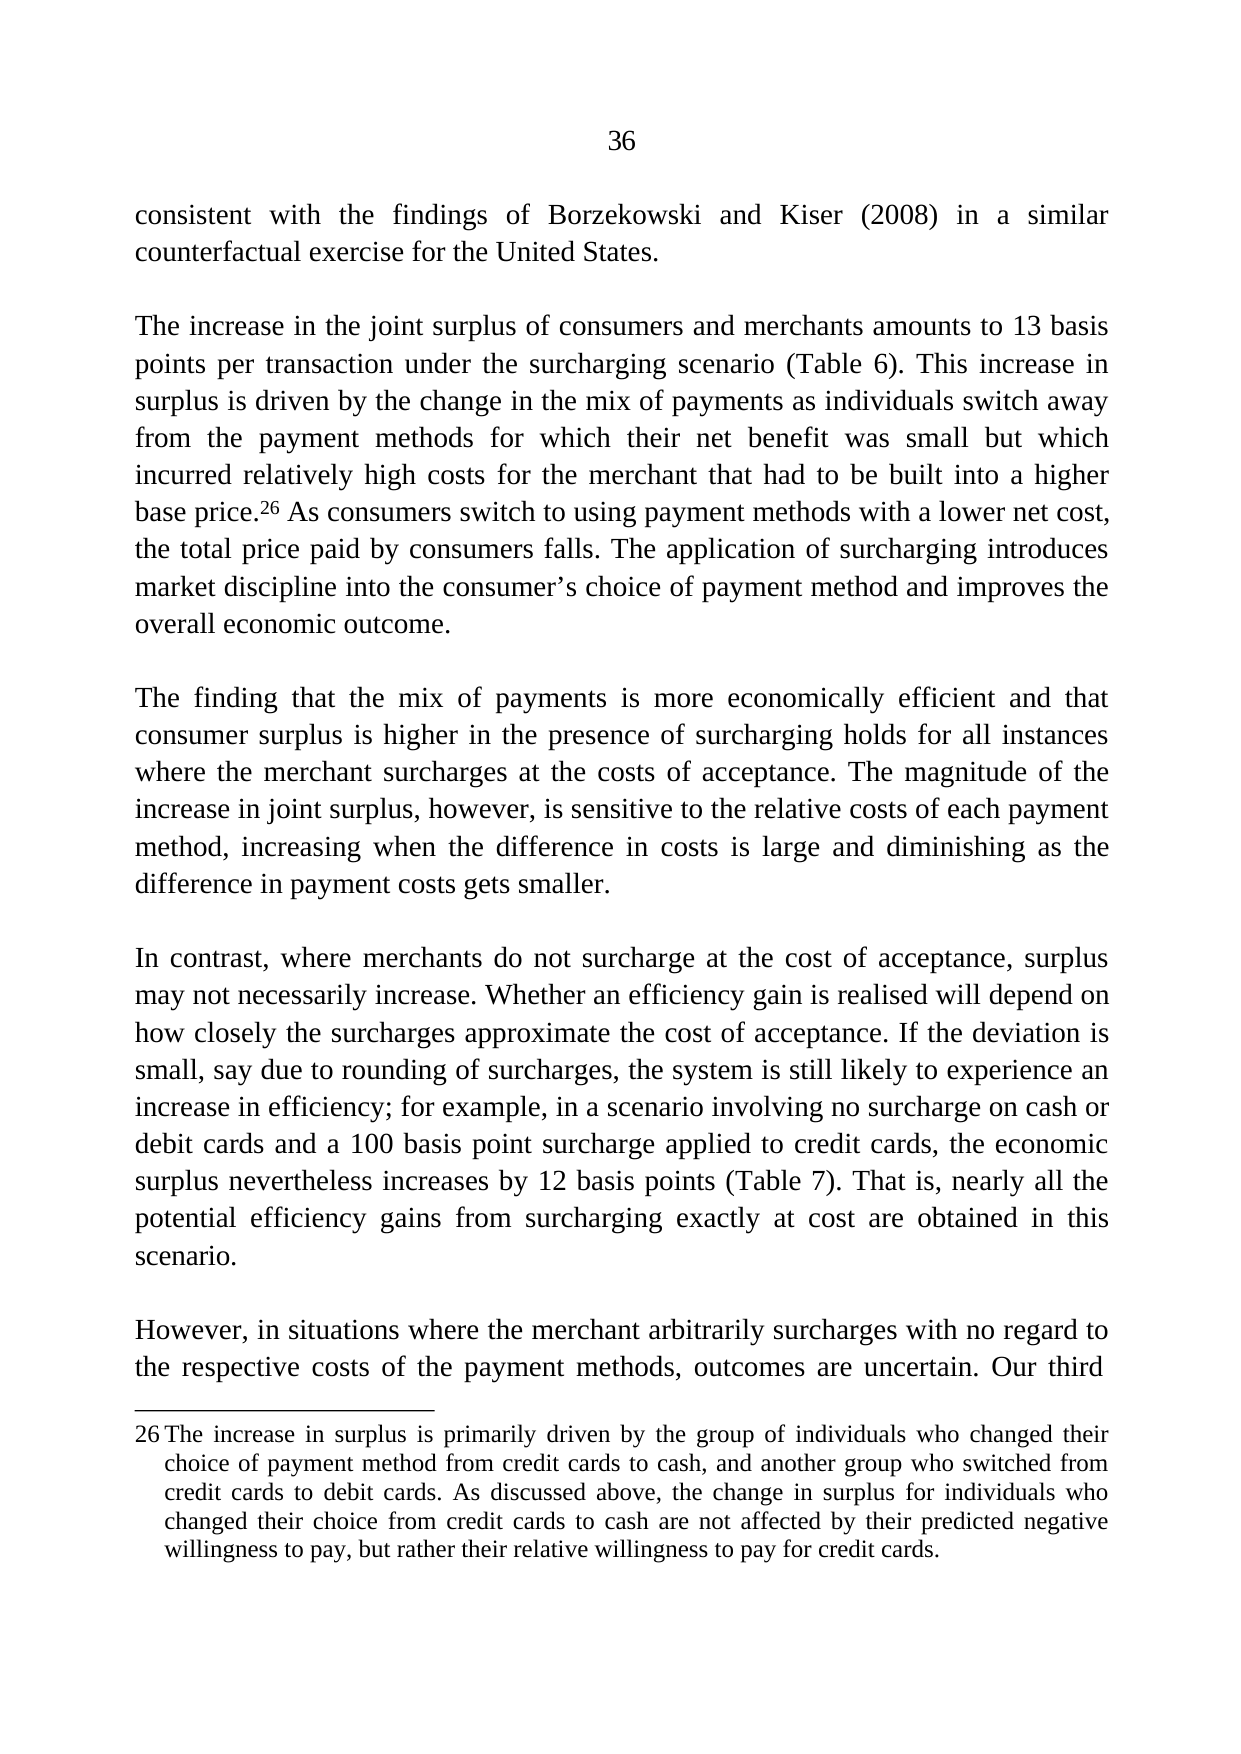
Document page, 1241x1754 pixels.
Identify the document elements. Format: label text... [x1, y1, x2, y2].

text However, in situations where the merchant arbitrarily surcharges with no regard to the respective costs of the payment methods, outcomes are uncertain. Our third [134, 1312, 1110, 1383]
text In contrast, where merchants do not surcharge at the cost of acceptance, surplus may not necessarily increase. Whether an efficiency gain is realised will depend on how closely the surcharges approximate the cost of acceptance. If the deviation is small, say due to rounding of surcharges, the system is still likely to experience an increase in efficiency; for example, in a scenario involving no surcharge on cash or debit cards and a 100 basis point surcharge applied to credit cards, the economic surplus nevertheless increases by 12 basis points (Table 7). That is, nearly all the potential efficiency gains from surcharging exactly at cost are obtained in this scenario. [134, 940, 1110, 1271]
text consistent with the findings of Borzekowski and Kiser (2008) in a similar counterfactual exercise for the United States. [134, 197, 1110, 268]
text The increase in the joint surplus of consumers and merchants amounts to 13 basis points per transaction under the surcharging scenario (Table 6). This increase in surplus is driven by the change in the mix of payments as individuals switch away from the payment methods for which their net benefit was small but which incurred relatively high costs for the merchant that had to be built into a higher base price.26 As consumers switch to using payment methods with a lower net cost, the total price paid by consumers falls. The application of surcharging introduces market discipline into the consumer’s choice of payment method and improves the overall economic outcome. [134, 308, 1110, 639]
text The finding that the mix of payments is more economically efficient and that consumer surplus is higher in the presence of surcharging holds for all instances where the merchant surcharges at the costs of acceptance. The magnitude of the increase in joint surplus, however, is sensitive to the relative costs of each payment method, increasing when the difference in costs is large and diminishing as the difference in payment costs gets smaller. [134, 680, 1110, 899]
list The increase in surplus is primarily driven by the group of individuals who changed their choice of payment method from credit cards to cash, and another group who switched from credit cards to debit cards. As discussed above, the change in surplus for individuals who changed their choice from credit cards to cash are not affected by their predicted negative willingness to pay, but rather their relative willingness to pay for credit cards. [134, 1419, 1110, 1563]
